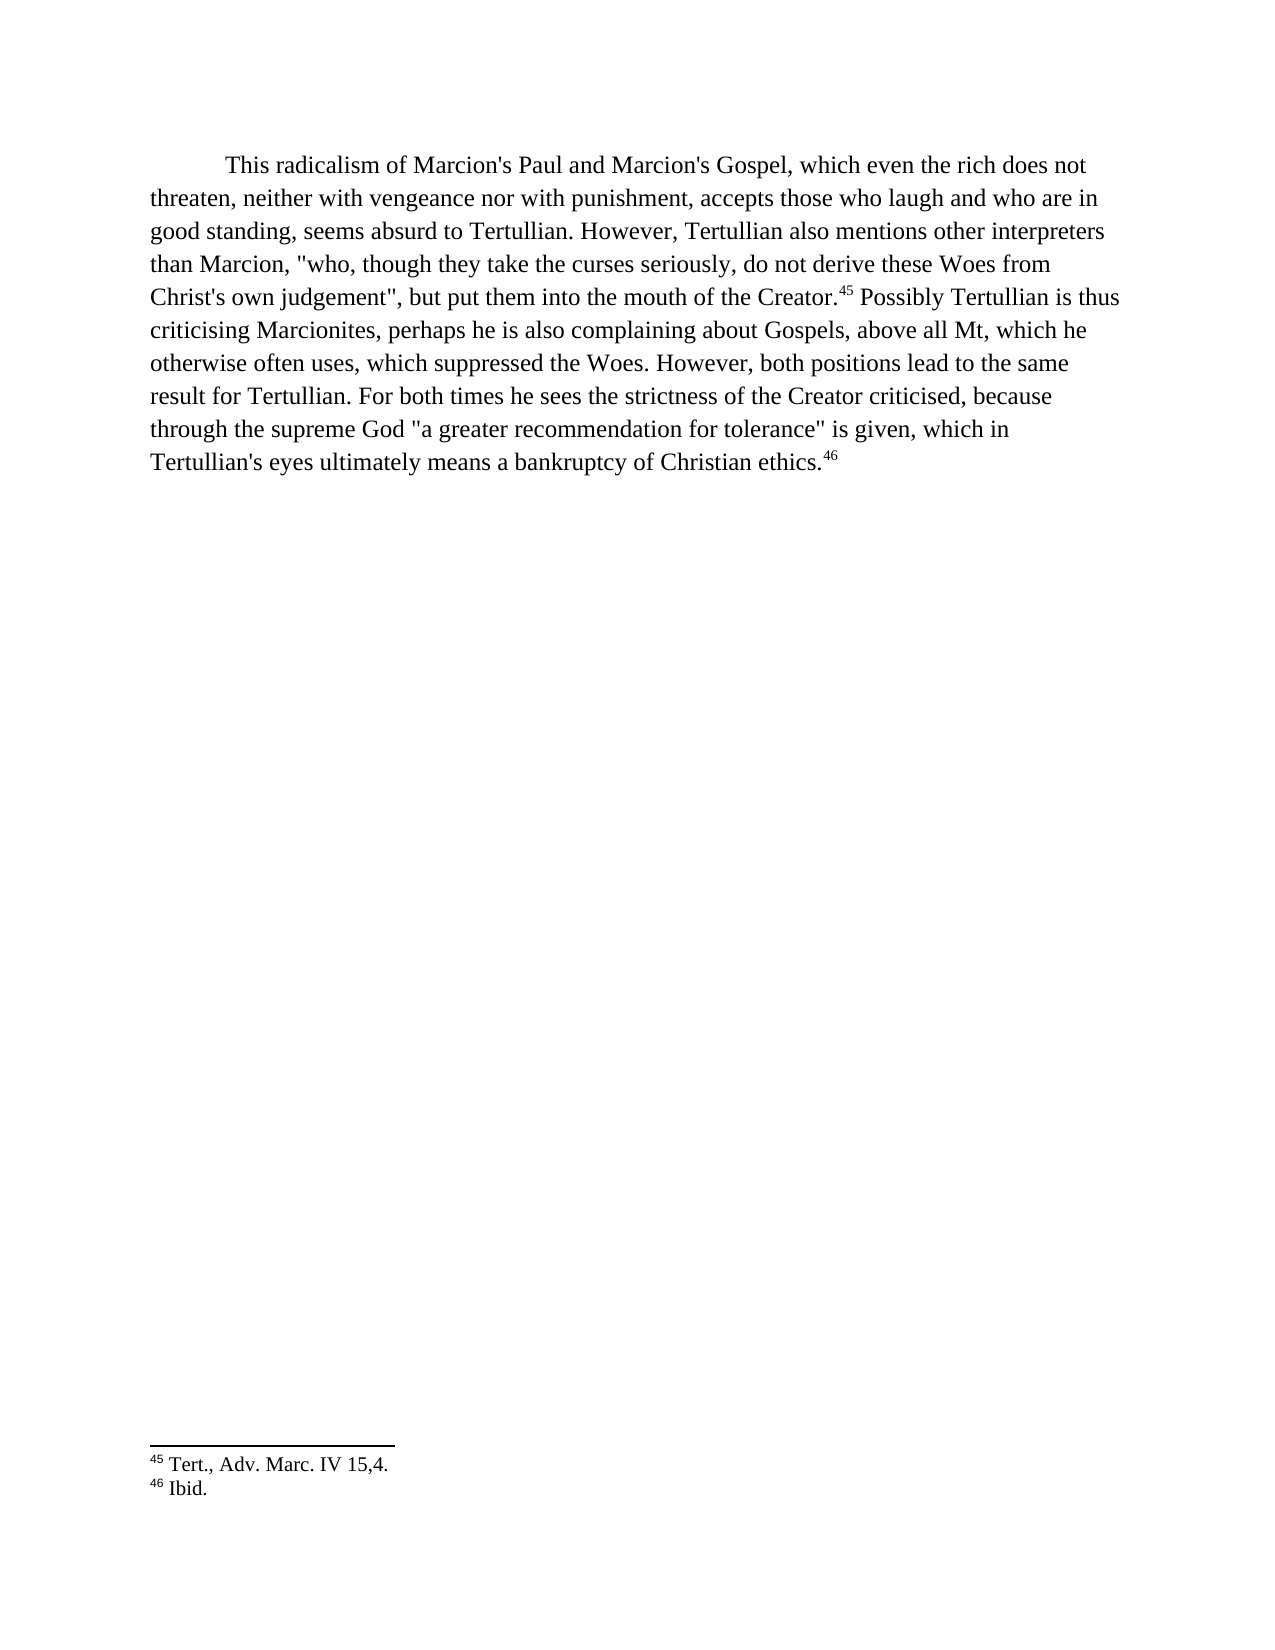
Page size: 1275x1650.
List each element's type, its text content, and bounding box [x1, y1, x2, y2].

text This radicalism of Marcion's Paul and Marcion's Gospel, which even the rich does not threaten, neither with vengeance nor with punishment, accepts those who laugh and who are in good standing, seems absurd to Tertullian. However, Tertullian also mentions other interpreters than Marcion, "who, though they take the curses seriously, do not derive these Woes from Christ's own judgement", but put them into the mouth of the Creator. Possibly Tertullian is thus criticising Marcionites, perhaps he is also complaining about Gospels, above all Mt, which he otherwise often uses, which suppressed the Woes. However, both positions lead to the same result for Tertullian. For both times he sees the strictness of the Creator criticised, because through the supreme God "a greater recommendation for tolerance" is given, which in Tertullian's eyes ultimately means a bankruptcy of Christian ethics. [150, 150, 1125, 476]
